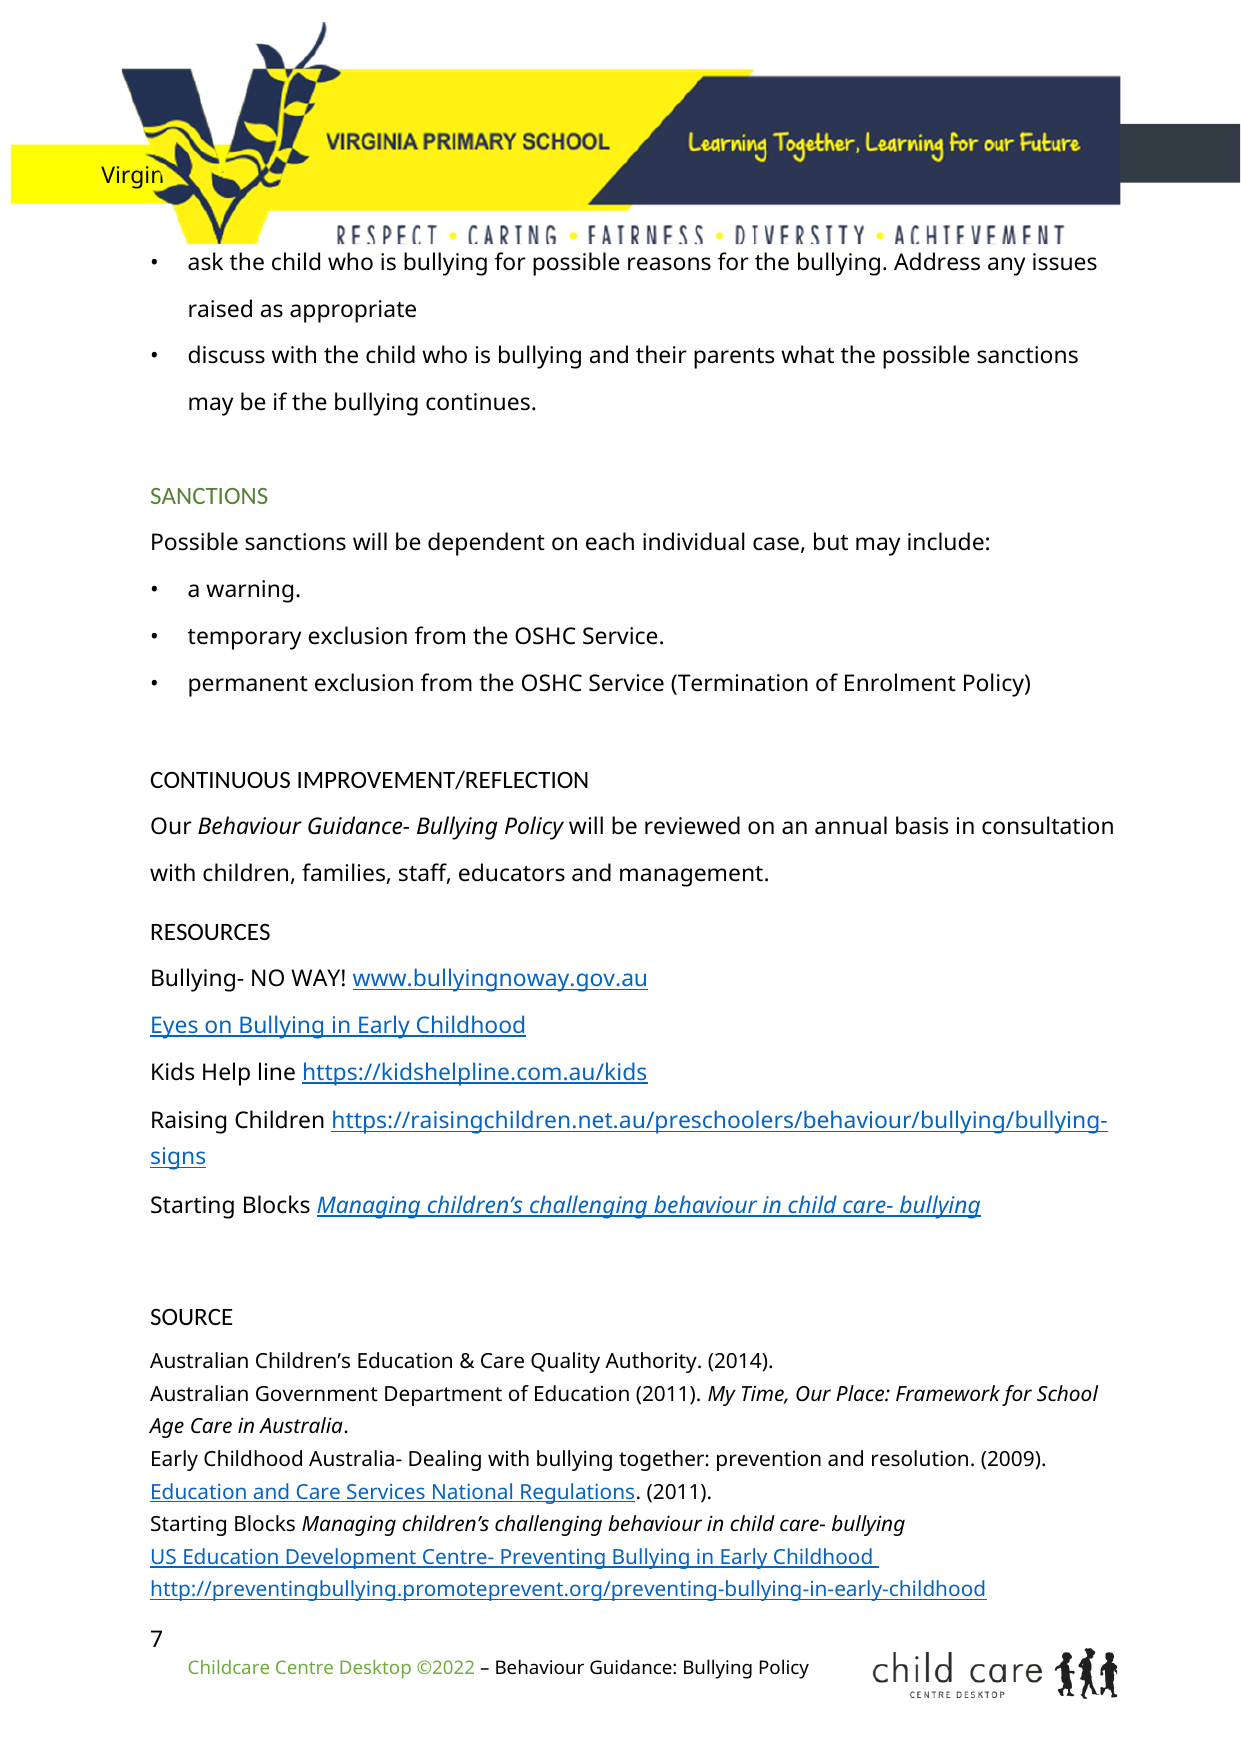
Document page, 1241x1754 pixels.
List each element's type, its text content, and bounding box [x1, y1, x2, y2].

text Eyes on Bullying in Early Childhood [150, 1009, 1122, 1040]
text Education and Care Services National Regulations. (2011). [150, 1477, 1122, 1505]
text Starting Blocks Managing children’s challenging behaviour in child care- bullying [150, 1509, 1122, 1538]
list temporary exclusion from the OSHC Service. [150, 619, 1122, 651]
list ask the child who is bullying for possible reasons for the bullying. Address any issues raised as appropriate [150, 199, 1122, 324]
text Bullying- NO WAY! www.bullyingnoway.gov.au [150, 962, 1122, 993]
text Our Behaviour Guidance- Bullying Policy will be reviewed on an annual basis in consultation with children, families, staff, educators and management. [150, 810, 1122, 888]
text US Education Development Centre- Preventing Bullying in Early Childhood http://preventingbullying.promoteprevent.org/preventing-bullying-in-early-childhood [150, 1542, 1122, 1603]
list permanent exclusion from the OSHC Service (Termination of Enrolment Policy) [150, 666, 1122, 698]
text CONTINUOUS IMPROVEMENT/REFLECTION [150, 764, 1122, 795]
list a warning. [150, 573, 1122, 604]
text Kids Help line https://kidshelpline.com.au/kids [150, 1056, 1122, 1087]
text RESOURCES [150, 916, 1122, 947]
text Starting Blocks Managing children’s challenging behaviour in child care- bullying [150, 1189, 1122, 1220]
picture [120, 21, 1121, 244]
text Australian Children’s Education & Care Quality Authority. (2014). [150, 1346, 1122, 1375]
text Raising Children https://raisingchildren.net.au/preschoolers/behaviour/bullying/bullying-signs [150, 1104, 1122, 1171]
list discuss with the child who is bullying and their parents what the possible sanctions may be if the bullying continues. [150, 339, 1122, 418]
text Australian Government Department of Education (2011). My Time, Our Place: Framework for School Age Care in Australia. [150, 1379, 1122, 1440]
text SOURCE [150, 1301, 1122, 1331]
text Early Childhood Australia- Dealing with bullying together: prevention and resolution. (2009). [150, 1444, 1122, 1473]
text Possible sanctions will be dependent on each individual case, but may include: [150, 526, 1122, 557]
subtitle SANCTIONS [150, 480, 1122, 511]
